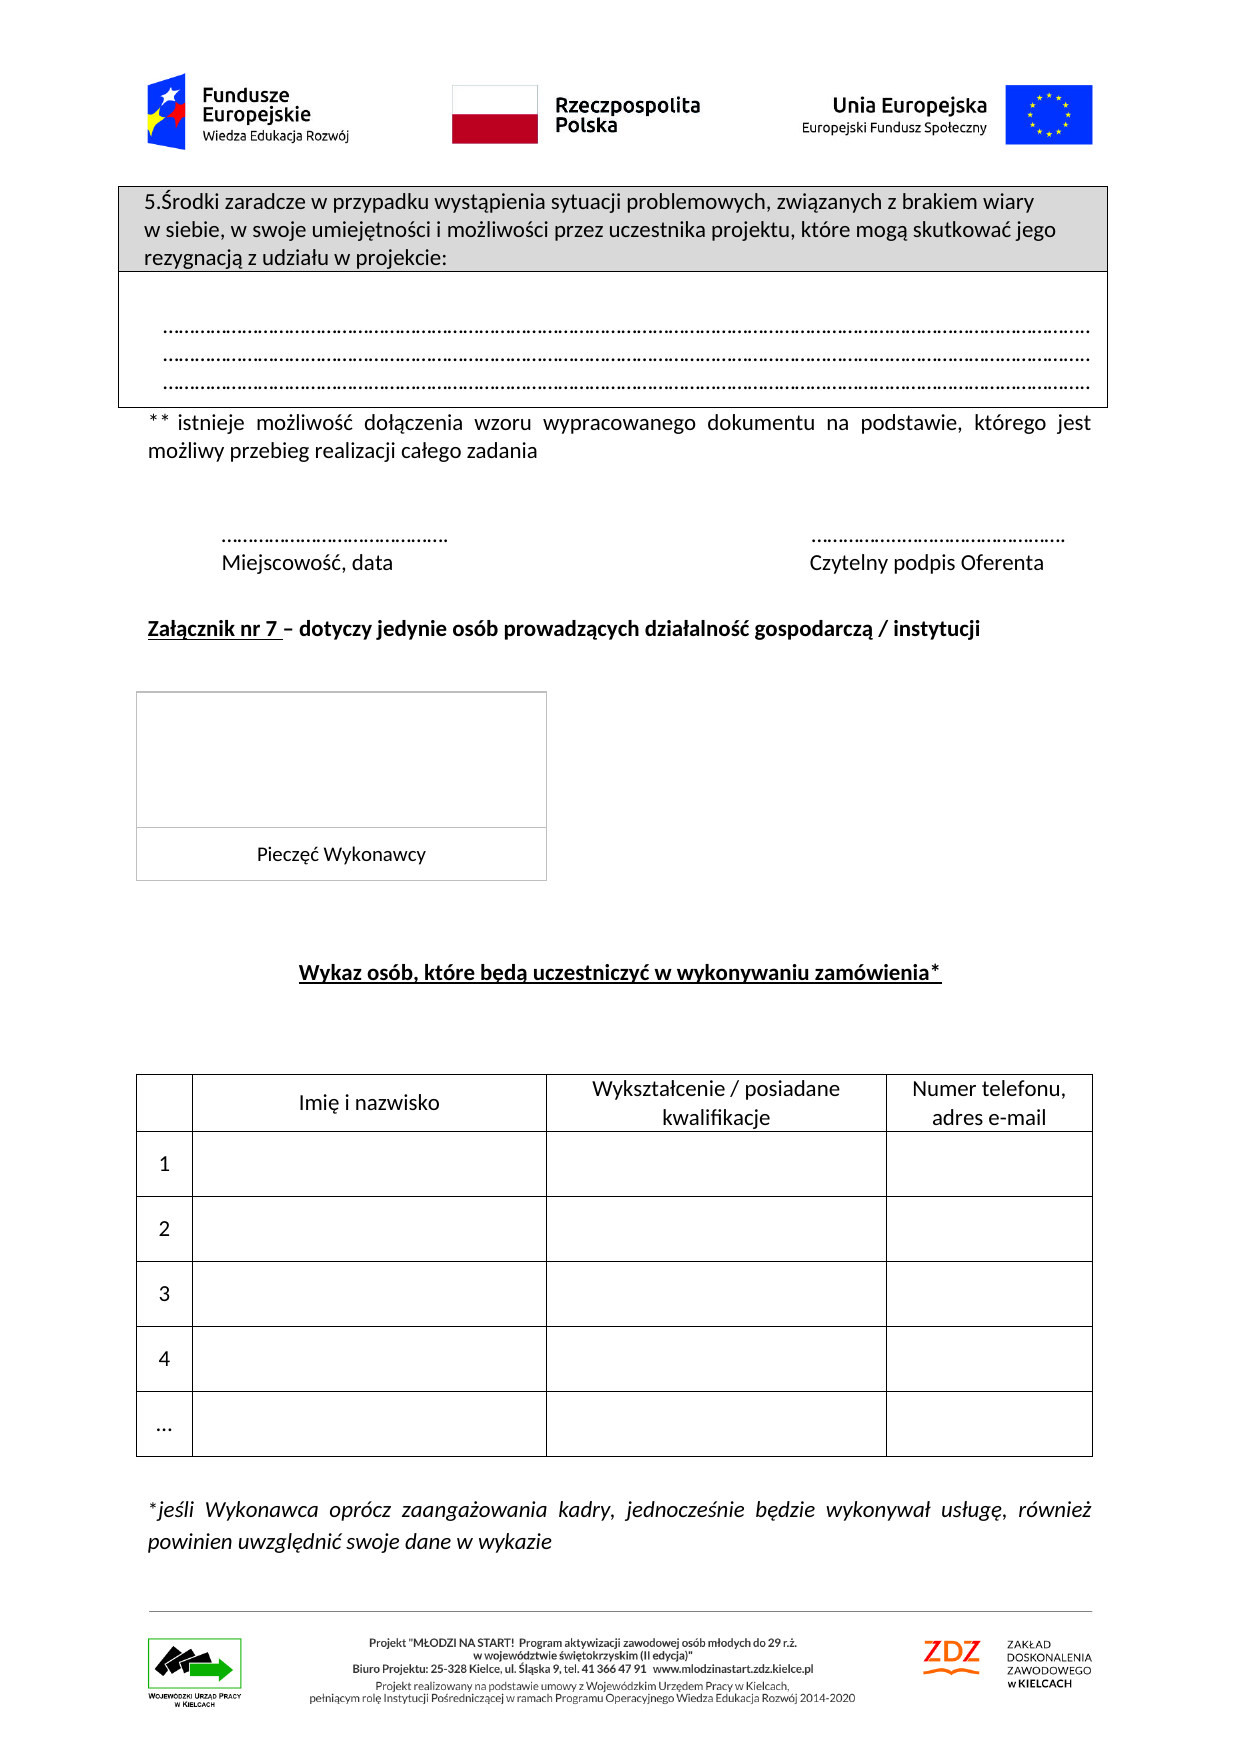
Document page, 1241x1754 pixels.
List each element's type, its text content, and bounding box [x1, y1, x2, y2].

table_cell 5.Środki zaradcze w przypadku wystąpienia sytuacji problemowych, związanych z brakiem wiary w siebie, w swoje umiejętności i możliwości przez uczestnika projektu, które mogą skutkować jego rezygnacją z udziału w projekcie: [119, 187, 1107, 271]
text Miejscowość, data Czytelny podpis Oferenta [148, 548, 1093, 576]
table_cell [887, 1327, 1092, 1391]
table_cell [193, 1262, 546, 1326]
table_header [137, 1075, 192, 1131]
table_header [137, 693, 546, 827]
table_cell Pieczęć Wykonawcy [137, 828, 546, 880]
table_cell [887, 1132, 1092, 1196]
text ** istnieje możliwość dołączenia wzoru wypracowanego dokumentu na podstawie, którego jest możliwy przebieg realizacji całego zadania [148, 408, 1093, 464]
table_cell 1 [137, 1132, 192, 1196]
table_cell [193, 1327, 546, 1391]
picture [147, 1609, 1093, 1744]
text *jeśli Wykonawca oprócz zaangażowania kadry, jednocześnie będzie wykonywał usługę, również powinien uwzględnić swoje dane w wykazie [148, 1495, 1093, 1555]
text Wykaz osób, które będą uczestniczyć w wykonywaniu zamówienia* [148, 958, 1093, 986]
table_cell [547, 1392, 886, 1456]
table_cell … [137, 1392, 192, 1456]
text Załącznik nr 7 – dotyczy jedynie osób prowadzących działalność gospodarczą / instytucji [148, 614, 1093, 642]
table_cell 3 [137, 1262, 192, 1326]
table_header Numer telefonu, adres e-mail [887, 1075, 1092, 1131]
text ……………………………………. ……………..…………………………. [148, 520, 1093, 548]
table_cell [887, 1392, 1092, 1456]
table_header Imię i nazwisko [193, 1075, 546, 1131]
table_cell [887, 1262, 1092, 1326]
table_cell [887, 1197, 1092, 1261]
table_cell [547, 1327, 886, 1391]
table_header Wykształcenie / posiadane kwalifikacje [547, 1075, 886, 1131]
table_cell [547, 1262, 886, 1326]
picture [147, 73, 1093, 150]
table_cell 2 [137, 1197, 192, 1261]
table_cell [547, 1197, 886, 1261]
table_cell [193, 1392, 546, 1456]
table_cell [547, 1132, 886, 1196]
table_cell 4 [137, 1327, 192, 1391]
table_cell [193, 1197, 546, 1261]
table_cell [193, 1132, 546, 1196]
